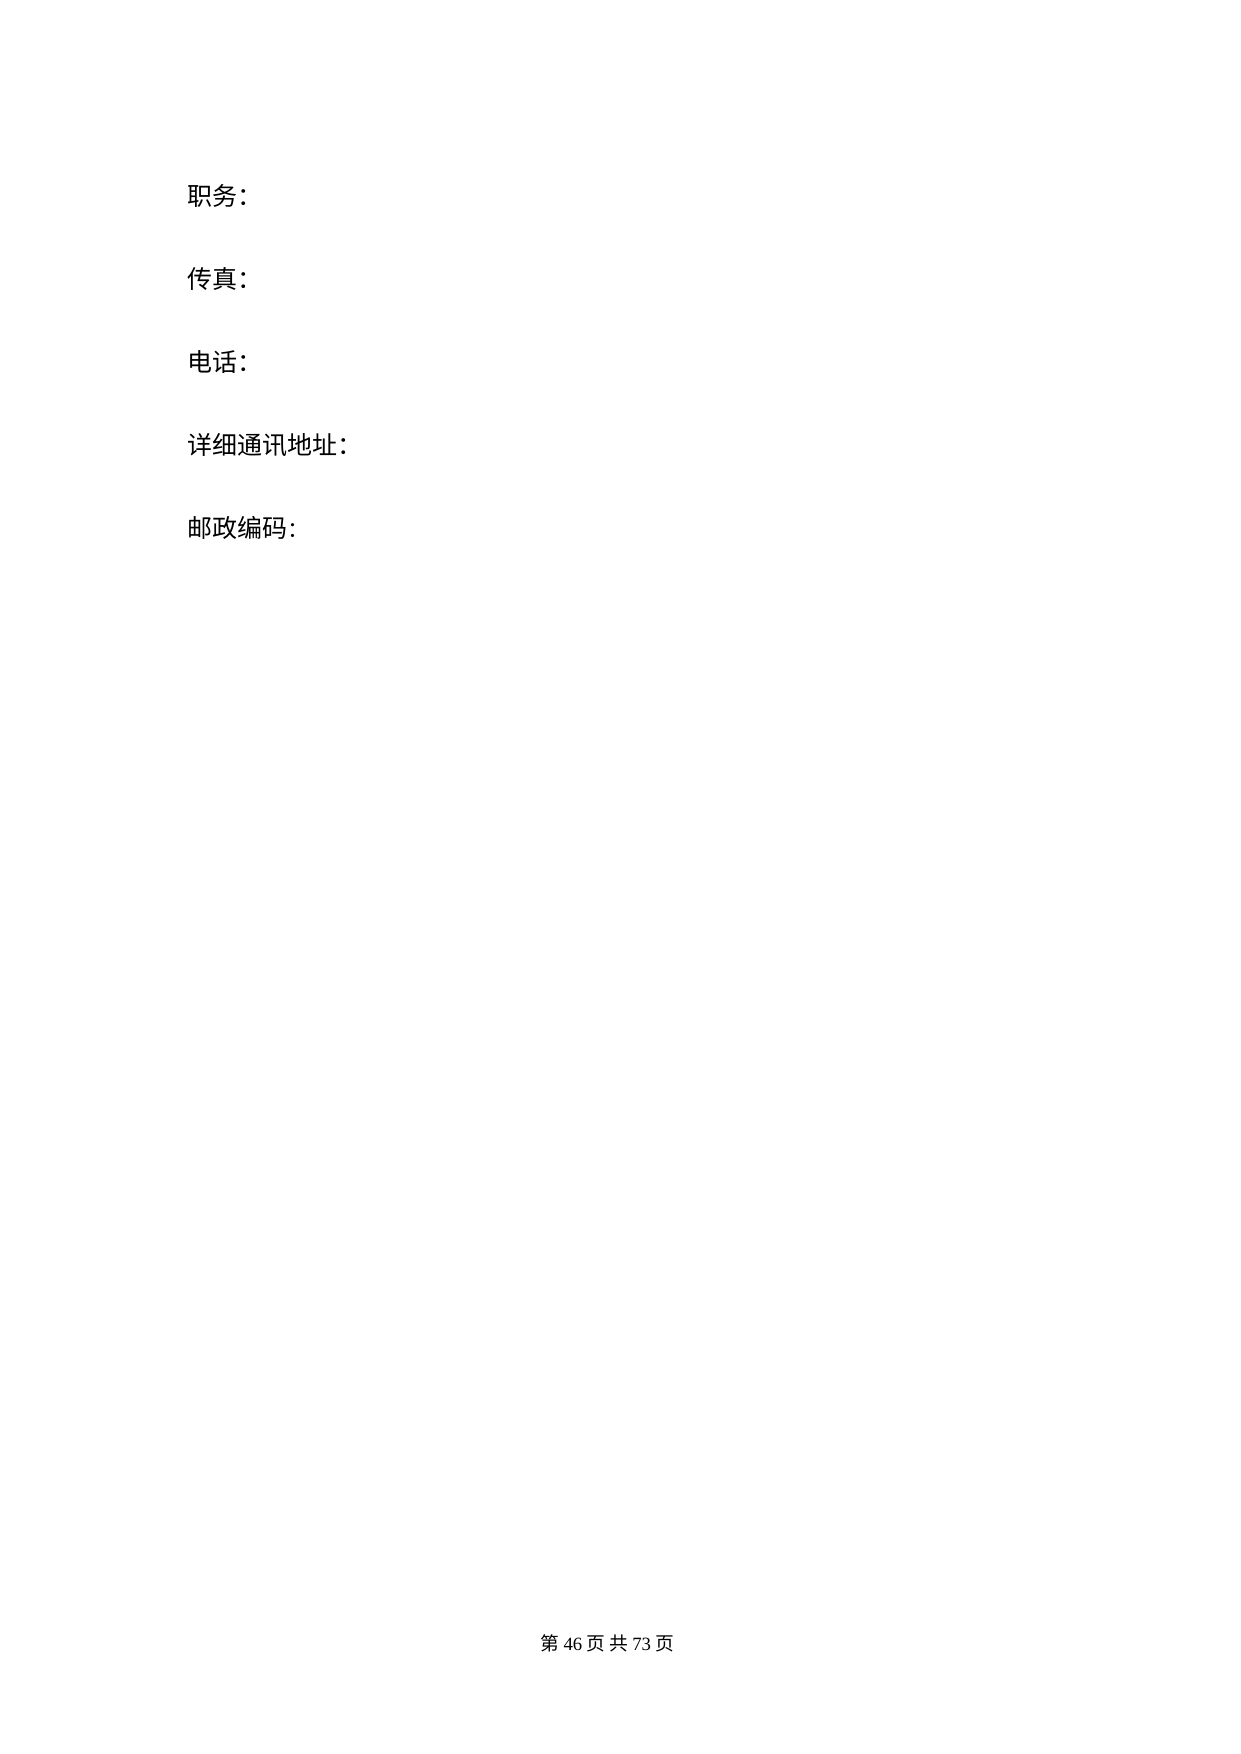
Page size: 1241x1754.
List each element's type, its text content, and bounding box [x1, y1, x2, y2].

text 邮政编码： [187, 494, 1053, 559]
text 电话： [187, 328, 1053, 393]
text 详细通讯地址： [187, 411, 1053, 476]
text 职务： [187, 162, 1053, 227]
text 传真： [187, 245, 1053, 310]
